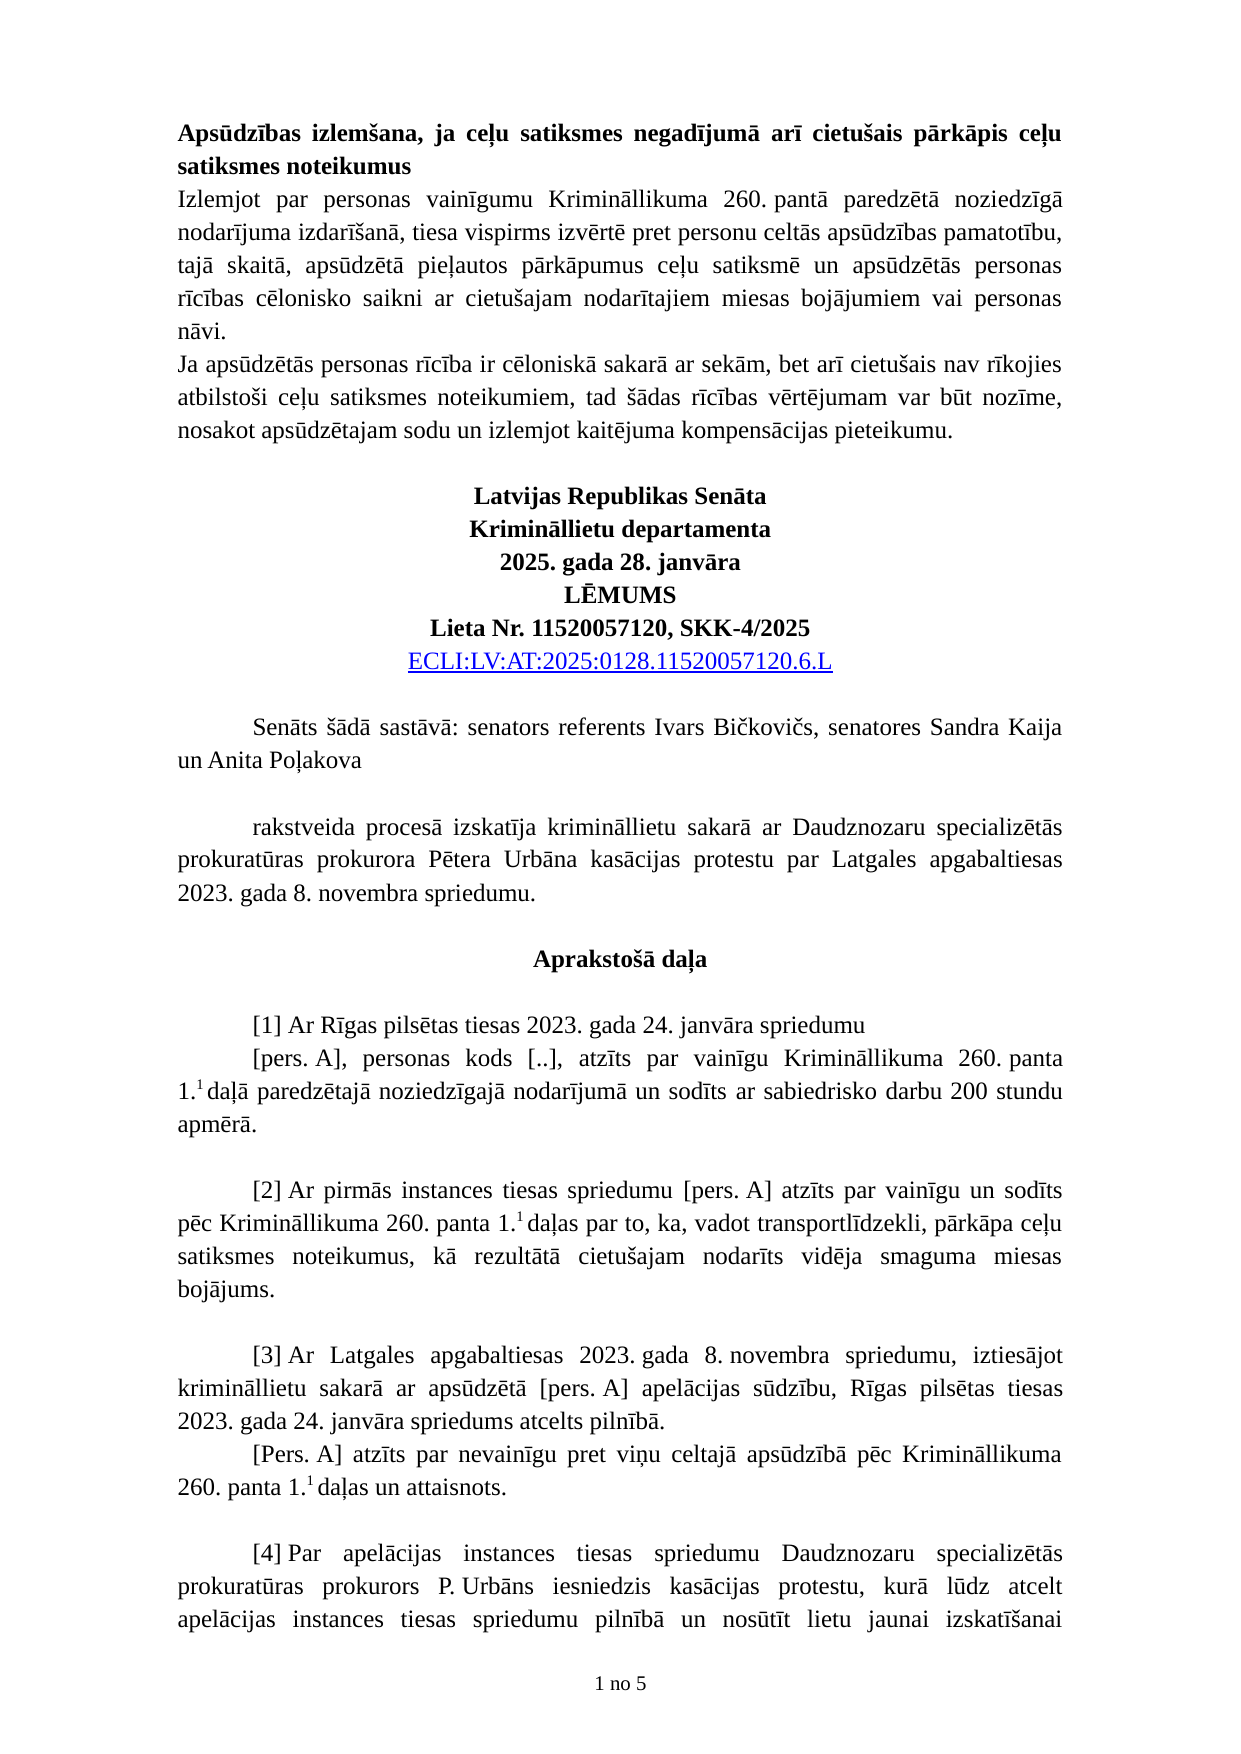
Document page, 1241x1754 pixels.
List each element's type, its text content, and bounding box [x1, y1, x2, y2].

text Izlemjot par personas vainīgumu Krimināllikuma 260. pantā paredzētā noziedzīgā nodarījuma izdarīšanā, tiesa vispirms izvērtē pret personu celtās apsūdzības pamatotību, tajā skaitā, apsūdzētā pieļautos pārkāpumus ceļu satiksmē un apsūdzētās personas rīcības cēlonisko saikni ar cietušajam nodarītajiem miesas bojājumiem vai personas nāvi. [177, 184, 1063, 345]
text Latvijas Republikas Senāta [177, 481, 1063, 510]
text [3] Ar Latgales apgabaltiesas 2023. gada 8. novembra spriedumu, iztiesājot krimināllietu sakarā ar apsūdzētā [pers. A] apelācijas sūdzību, Rīgas pilsētas tiesas 2023. gada 24. janvāra spriedums atcelts pilnībā. [177, 1340, 1063, 1435]
text Krimināllietu departamenta [177, 514, 1063, 543]
text ECLI:LV:AT:2025:0128.11520057120.6.L [177, 646, 1063, 675]
text rakstveida procesā izskatīja krimināllietu sakarā ar Daudznozaru specializētās prokuratūras prokurora Pētera Urbāna kasācijas protestu par Latgales apgabaltiesas 2023. gada 8. novembra spriedumu. [177, 812, 1063, 906]
text [Pers. A] atzīts par nevainīgu pret viņu celtajā apsūdzībā pēc Krimināllikuma 260. panta 1.1 daļas un attaisnots. [177, 1439, 1063, 1501]
text Senāts šādā sastāvā: senators referents Ivars Bičkovičs, senatores Sandra Kaija un Anita Poļakova [177, 712, 1063, 774]
text 2025. gada 28. janvāra [177, 547, 1063, 576]
text LĒMUMS [177, 580, 1063, 609]
text [2] Ar pirmās instances tiesas spriedumu [pers. A] atzīts par vainīgu un sodīts pēc Krimināllikuma 260. panta 1.1 daļas par to, ka, vadot transportlīdzekli, pārkāpa ceļu satiksmes noteikumus, kā rezultātā cietušajam nodarīts vidēja smaguma miesas bojājums. [177, 1175, 1063, 1303]
text [1] Ar Rīgas pilsētas tiesas 2023. gada 24. janvāra spriedumu [177, 1010, 1063, 1038]
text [177, 1538, 1063, 1633]
text Ja apsūdzētās personas rīcība ir cēloniskā sakarā ar sekām, bet arī cietušais nav rīkojies atbilstoši ceļu satiksmes noteikumiem, tad šādas rīcības vērtējumam var būt nozīme, nosakot apsūdzētajam sodu un izlemjot kaitējuma kompensācijas pieteikumu. [177, 349, 1063, 444]
text [pers. A], personas kods [..], atzīts par vainīgu Krimināllikuma 260. panta 1.1 daļā paredzētajā noziedzīgajā nodarījumā un sodīts ar sabiedrisko darbu 200 stundu apmērā. [177, 1043, 1063, 1137]
text Aprakstošā daļa [177, 944, 1063, 972]
text Apsūdzības izlemšana, ja ceļu satiksmes negadījumā arī cietušais pārkāpis ceļu satiksmes noteikumus [177, 118, 1063, 180]
text Lieta Nr. 11520057120, SKK-4/2025 [177, 613, 1063, 642]
